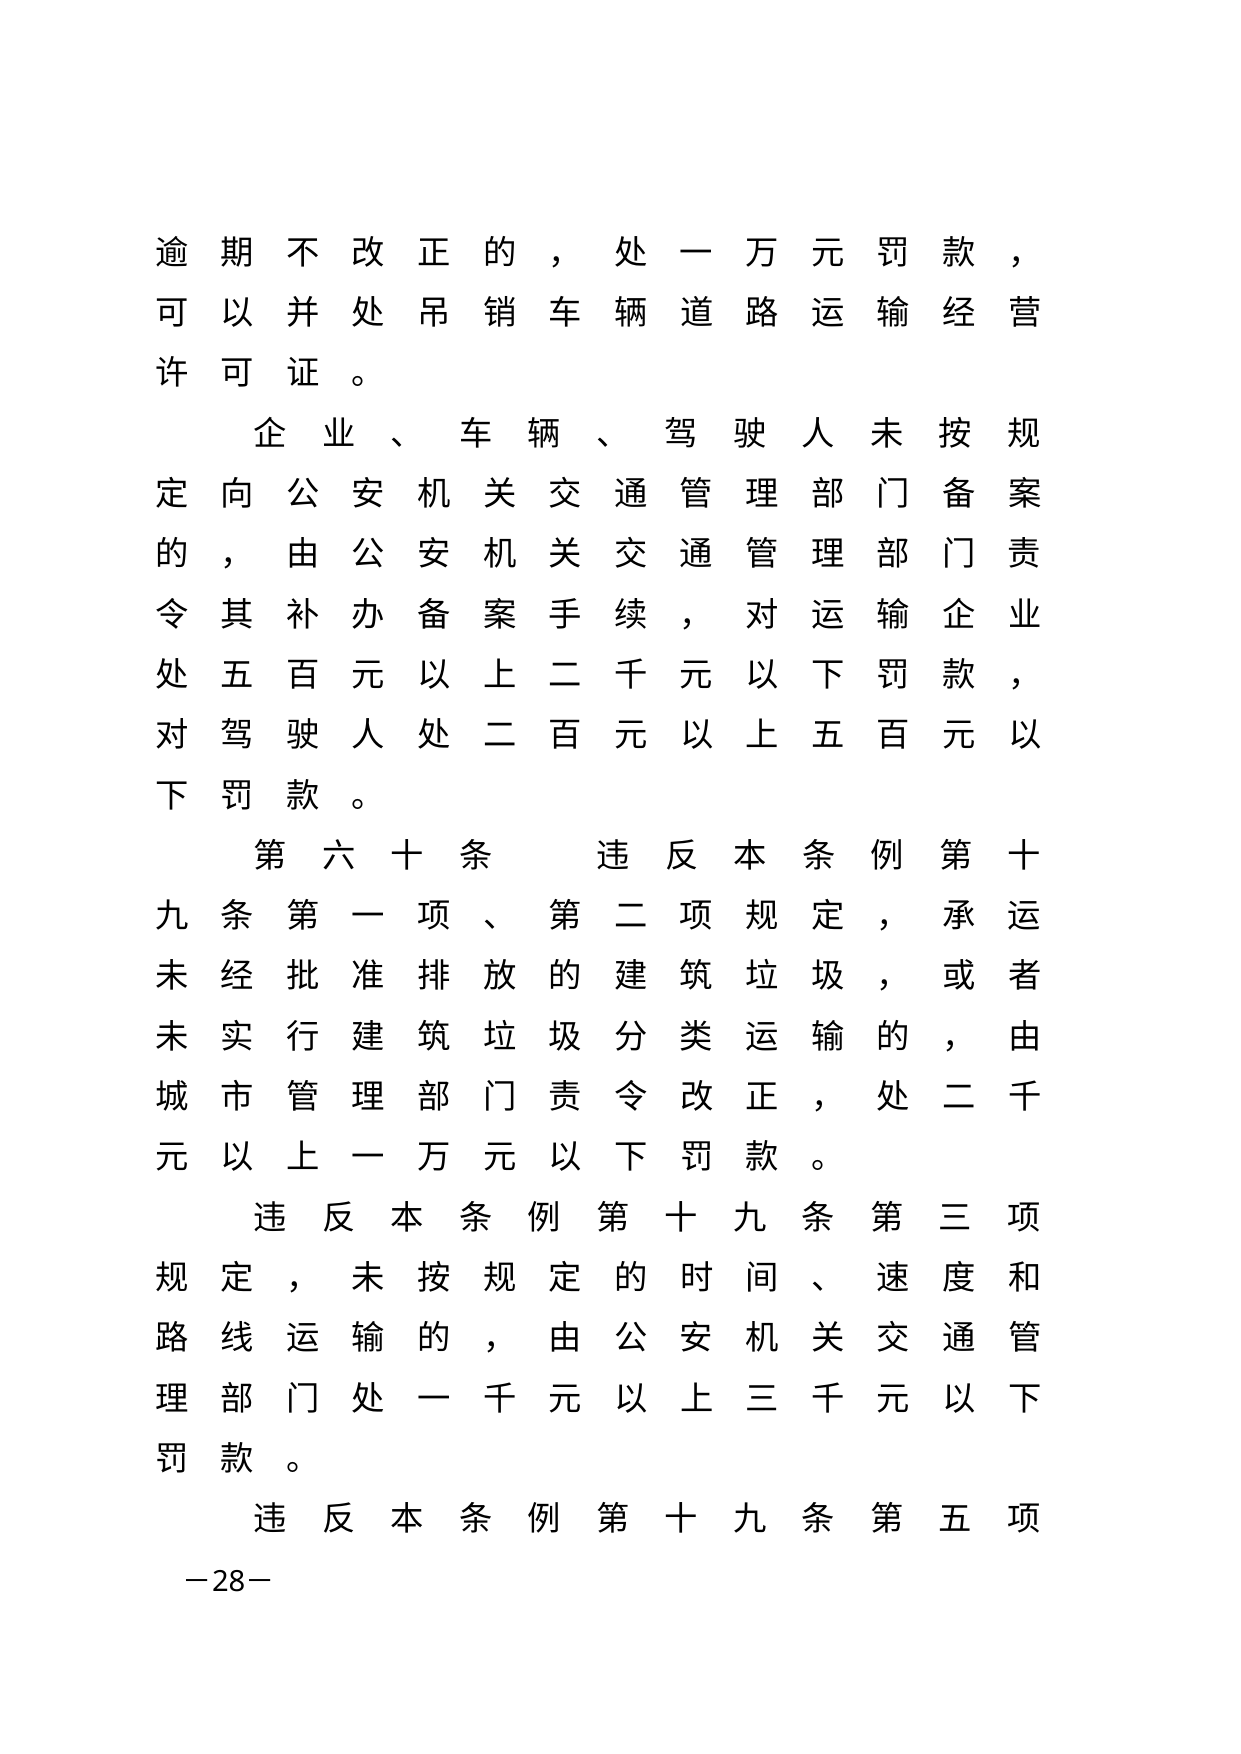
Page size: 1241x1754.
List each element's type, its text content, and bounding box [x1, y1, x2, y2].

text 违反本条例第十九条第三项规定，未按规定的时间、速度和路线运输的，由公安机关交通管理部门处一千元以上三千元以下罚款。 [155, 1184, 1073, 1486]
text 违反本条例第十九条第五项规定，未采取密闭或者其他措施防止泄漏遗撒的，由城市管理部门处二千元以上二万元以下罚款；拒不改正的，车辆不得上道路行驶。泄漏、遗撒的，由城市管理部门责令限期改正，给予警告，处二千元以上一万元以下罚款。 [155, 1486, 1073, 1546]
text 第六十条 违反本条例第十九条第一项、第二项规定，承运未经批准排放的建筑垃圾，或者未实行建筑垃圾分类运输的，由城市管理部门责令改正，处二千元以上一万元以下罚款。 [155, 823, 1073, 1184]
text 企业、车辆、驾驶人未按规定向公安机关交通管理部门备案的，由公安机关交通管理部门责令其补办备案手续，对运输企业处五百元以上二千元以下罚款，对驾驶人处二百元以上五百元以下罚款。 [155, 400, 1073, 823]
text 第五十九条 违反本条例第十八条规定，建筑垃圾运输人未按规定对运输车辆统一外观标识、安装限速装置、卫星定位系统、主动安全防御系统的，由公安机关交通管理部门对驾驶人处一千元罚款；交通运输主管部门应当责令建筑垃圾清运单位限期改正；逾期不改正的，处一万元罚款，可以并处吊销车辆道路运输经营许可证。 [155, 219, 1073, 400]
